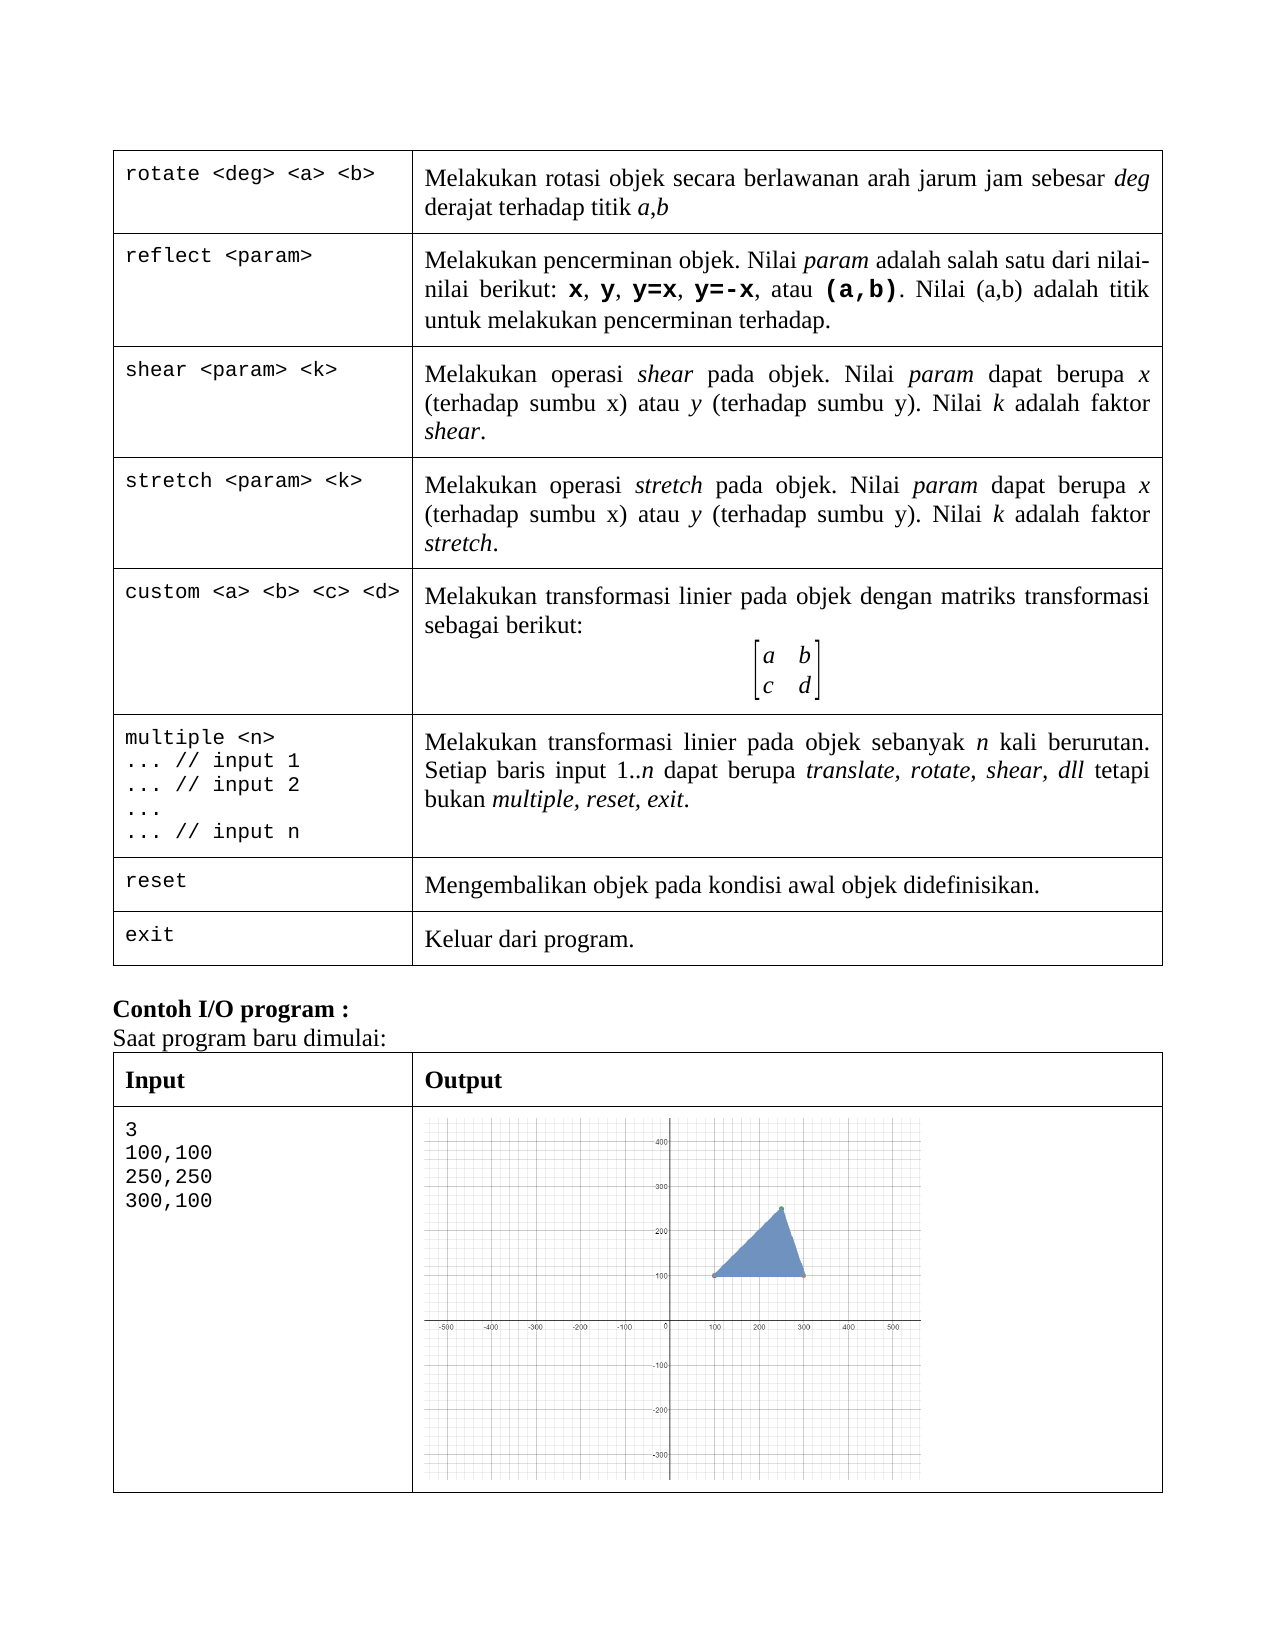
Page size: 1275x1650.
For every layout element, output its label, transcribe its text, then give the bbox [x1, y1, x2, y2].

table_cell rotate <deg> <a> <b> [114, 151, 412, 232]
table_cell multiple <n> ... // input 1 ... // input 2 ... ... // input n [114, 715, 412, 857]
table_cell reflect <param> [114, 234, 412, 346]
table_cell Mengembalikan objek pada kondisi awal objek didefinisikan. [413, 858, 1162, 911]
table_cell Melakukan transformasi linier pada objek dengan matriks transformasi sebagai berikut: [413, 569, 1162, 714]
table_cell [413, 1107, 1162, 1492]
table_cell stretch <param> <k> [114, 458, 412, 568]
table_cell custom <a> <b> <c> <d> [114, 569, 412, 714]
picture [424, 1118, 921, 1480]
table_cell 3 100,100 250,250 300,100 [114, 1107, 412, 1492]
table_cell shear <param> <k> [114, 347, 412, 457]
table_cell reset [114, 858, 412, 911]
table_cell Melakukan operasi stretch pada objek. Nilai param dapat berupa x (terhadap sumbu x) atau y (terhadap sumbu y). Nilai k adalah faktor stretch. [413, 458, 1162, 568]
text Saat program baru dimulai: [112, 1023, 1162, 1052]
text Contoh I/O program : [112, 994, 1162, 1023]
table_header Input [114, 1053, 412, 1106]
table_header Output [413, 1053, 1162, 1106]
table_cell Melakukan pencerminan objek. Nilai param adalah salah satu dari nilai-nilai berikut: x, y, y=x, y=-x, atau (a,b). Nilai (a,b) adalah titik untuk melakukan pencerminan terhadap. [413, 234, 1162, 346]
table_cell exit [114, 912, 412, 964]
table_cell Melakukan rotasi objek secara berlawanan arah jarum jam sebesar deg derajat terhadap titik a,b [413, 151, 1162, 232]
table_cell Keluar dari program. [413, 912, 1162, 964]
table_cell Melakukan transformasi linier pada objek sebanyak n kali berurutan. Setiap baris input 1..n dapat berupa translate, rotate, shear, dll tetapi bukan multiple, reset, exit. [413, 715, 1162, 857]
table_cell Melakukan operasi shear pada objek. Nilai param dapat berupa x (terhadap sumbu x) atau y (terhadap sumbu y). Nilai k adalah faktor shear. [413, 347, 1162, 457]
